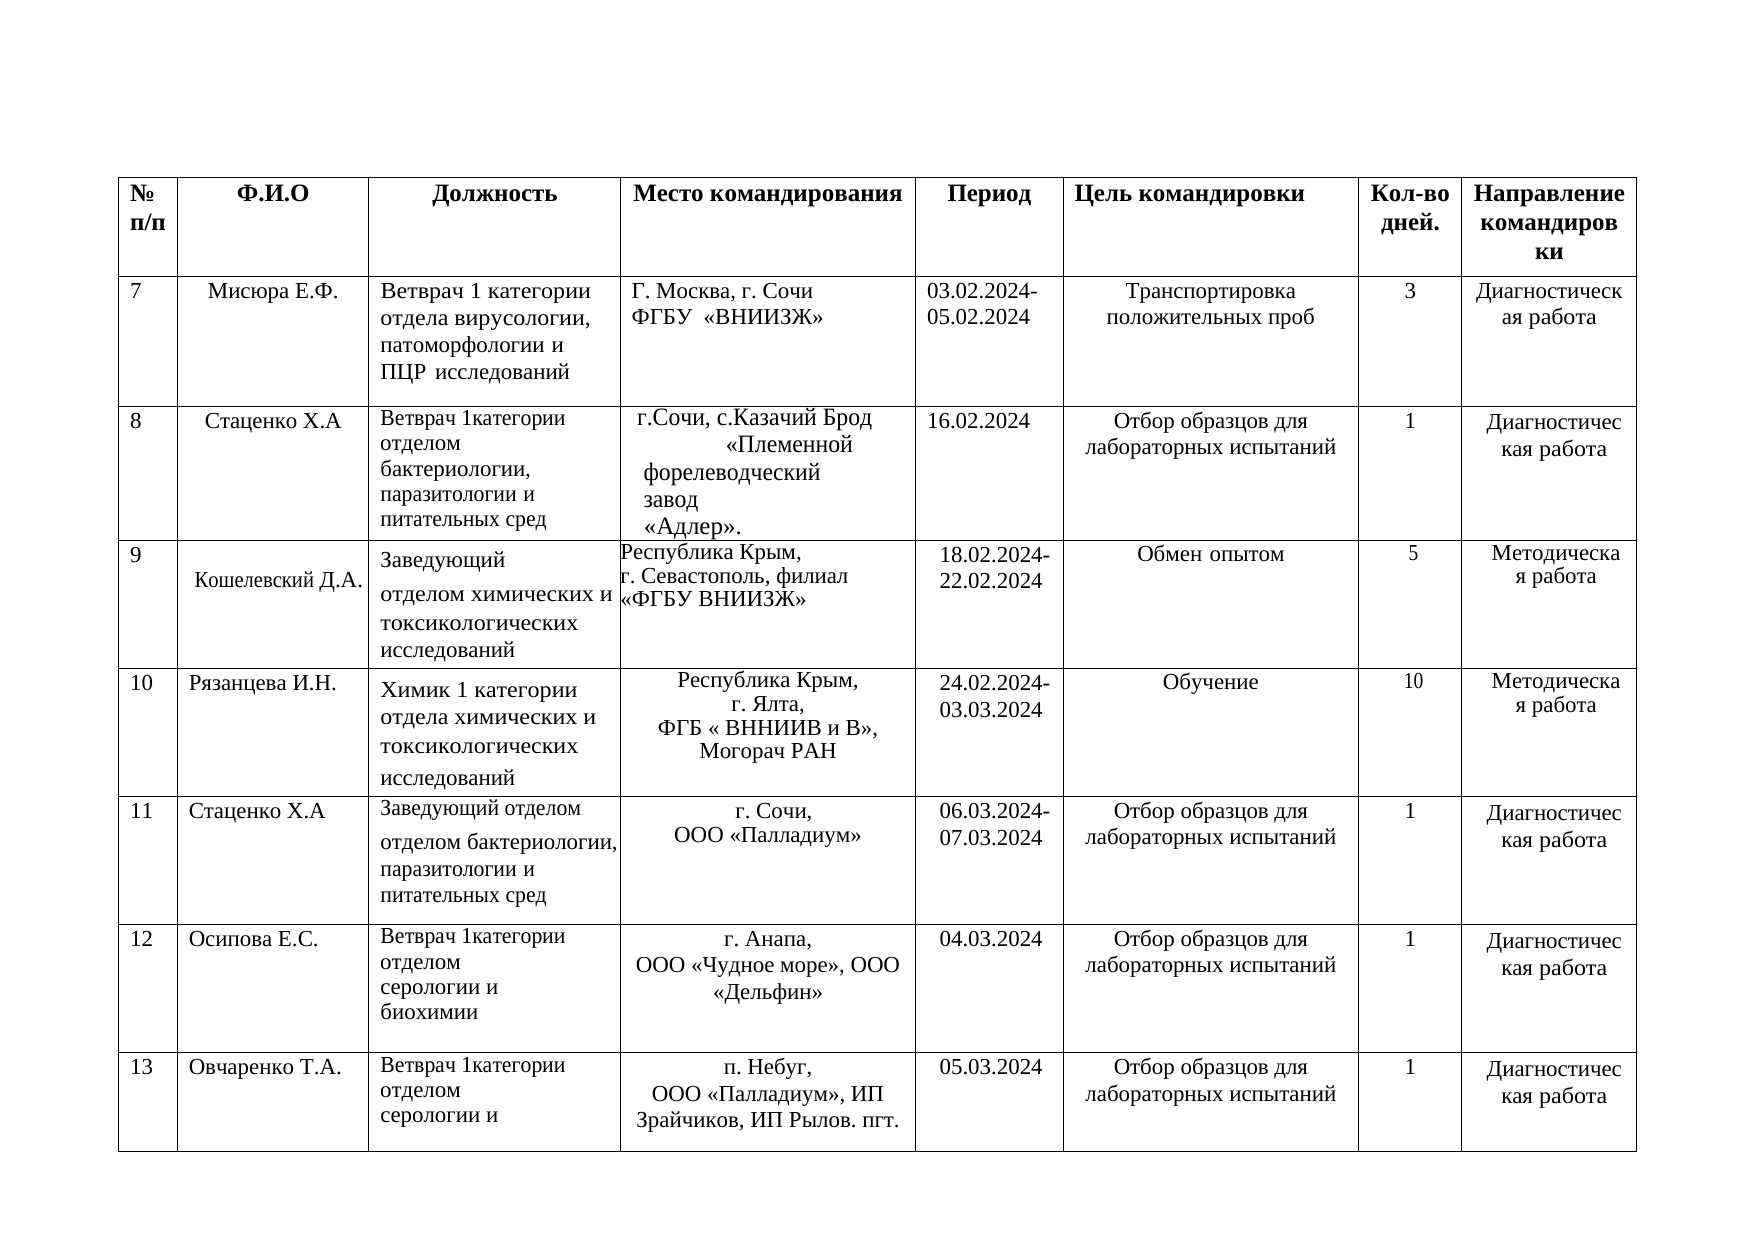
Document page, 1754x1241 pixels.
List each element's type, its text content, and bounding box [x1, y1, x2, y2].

table_cell Диагностическая работа [1462, 797, 1636, 924]
table_header Цель командировки [1064, 178, 1358, 276]
table_cell 5 [1359, 541, 1461, 668]
table_cell 06.03.2024-07.03.2024 [916, 797, 1063, 924]
table_cell Методическая работа [1462, 669, 1636, 796]
table_cell 05.03.2024 [916, 1053, 1063, 1151]
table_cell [1064, 1053, 1358, 1151]
table_header Место командирования [621, 178, 915, 276]
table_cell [621, 1053, 915, 1151]
table_cell 9 [119, 541, 177, 668]
table_cell Отбор образцов для лабораторных испытаний [1064, 925, 1358, 1052]
table_cell 12 [119, 925, 177, 1052]
table_cell 04.03.2024 [916, 925, 1063, 1052]
table_cell Обучение [1064, 669, 1358, 796]
table_cell Стаценко Х.А [178, 797, 368, 924]
table_cell 1 [1359, 407, 1461, 540]
table_cell 18.02.2024-22.02.2024 [916, 541, 1063, 668]
table_cell 10 [1359, 669, 1461, 796]
table_cell Диагностическая работа [1462, 277, 1636, 406]
table_cell Республика Крым, г. Севастополь, филиал «ФГБУ ВНИИЗЖ» [621, 541, 915, 668]
table_cell Заведующий отделом отделом бактериологии, паразитологии и питательных сред [369, 797, 620, 924]
table_cell Отбор образцов для лабораторных испытаний [1064, 407, 1358, 540]
table_cell Г. Москва, г. Сочи ФГБУ «ВНИИЗЖ» [621, 277, 915, 406]
table_cell Диагностическая работа [1462, 1053, 1636, 1151]
table_cell Отбор образцов для лабораторных испытаний [1064, 797, 1358, 924]
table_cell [369, 1053, 620, 1151]
table_cell г.Сочи, с.Казачий Брод «Племенной форелеводческий завод «Адлер». [621, 407, 915, 540]
table_header Период [916, 178, 1063, 276]
table_cell 11 [119, 797, 177, 924]
table_cell 1 [1359, 1053, 1461, 1151]
table_cell Обмен опытом [1064, 541, 1358, 668]
table_header Ф.И.О [178, 178, 368, 276]
table_cell Осипова Е.С. [178, 925, 368, 1052]
table_cell Овчаренко Т.А. [178, 1053, 368, 1151]
table_cell г. Сочи, ООО «Палладиум» [621, 797, 915, 924]
table_cell Диагностическая работа [1462, 407, 1636, 540]
table_cell 1 [1359, 925, 1461, 1052]
table_cell 8 [119, 407, 177, 540]
table_cell Химик 1 категории отдела химических и токсикологических исследований [369, 669, 620, 796]
table_cell Транспортировка положительных проб [1064, 277, 1358, 406]
table_cell Мисюра Е.Ф. [178, 277, 368, 406]
table_cell Методическая работа [1462, 541, 1636, 668]
table_header Кол-во дней. [1359, 178, 1461, 276]
table_cell Ветврач 1 категории отдела вирусологии, патоморфологии и ПЦР исследований [369, 277, 620, 406]
table_cell г. Анапа, ООО «Чудное море», ООО «Дельфин» [621, 925, 915, 1052]
table_cell 10 [119, 669, 177, 796]
table_header Направление командировки [1462, 178, 1636, 276]
table_cell Заведующий отделом химических и токсикологических исследований [369, 541, 620, 668]
table_cell Диагностическая работа [1462, 925, 1636, 1052]
table_cell 03.02.2024-05.02.2024 [916, 277, 1063, 406]
table_cell Республика Крым, г. Ялта, ФГБ « ВННИИВ и В», Могорач РАН [621, 669, 915, 796]
table_cell Рязанцева И.Н. [178, 669, 368, 796]
table_cell Стаценко Х.А [178, 407, 368, 540]
table_cell Ветврач 1категории отделом серологии и биохимии [369, 925, 620, 1052]
table_cell 1 [1359, 797, 1461, 924]
table_header Должность [369, 178, 620, 276]
table_cell 16.02.2024 [916, 407, 1063, 540]
table_header № п/п [119, 178, 177, 276]
table_cell 24.02.2024-03.03.2024 [916, 669, 1063, 796]
table_cell 3 [1359, 277, 1461, 406]
table_cell 13 [119, 1053, 177, 1151]
table_cell Ветврач 1категории отделом бактериологии, паразитологии и питательных сред [369, 407, 620, 540]
table_cell Кошелевский Д.А. [178, 541, 368, 668]
table_cell 7 [119, 277, 177, 406]
